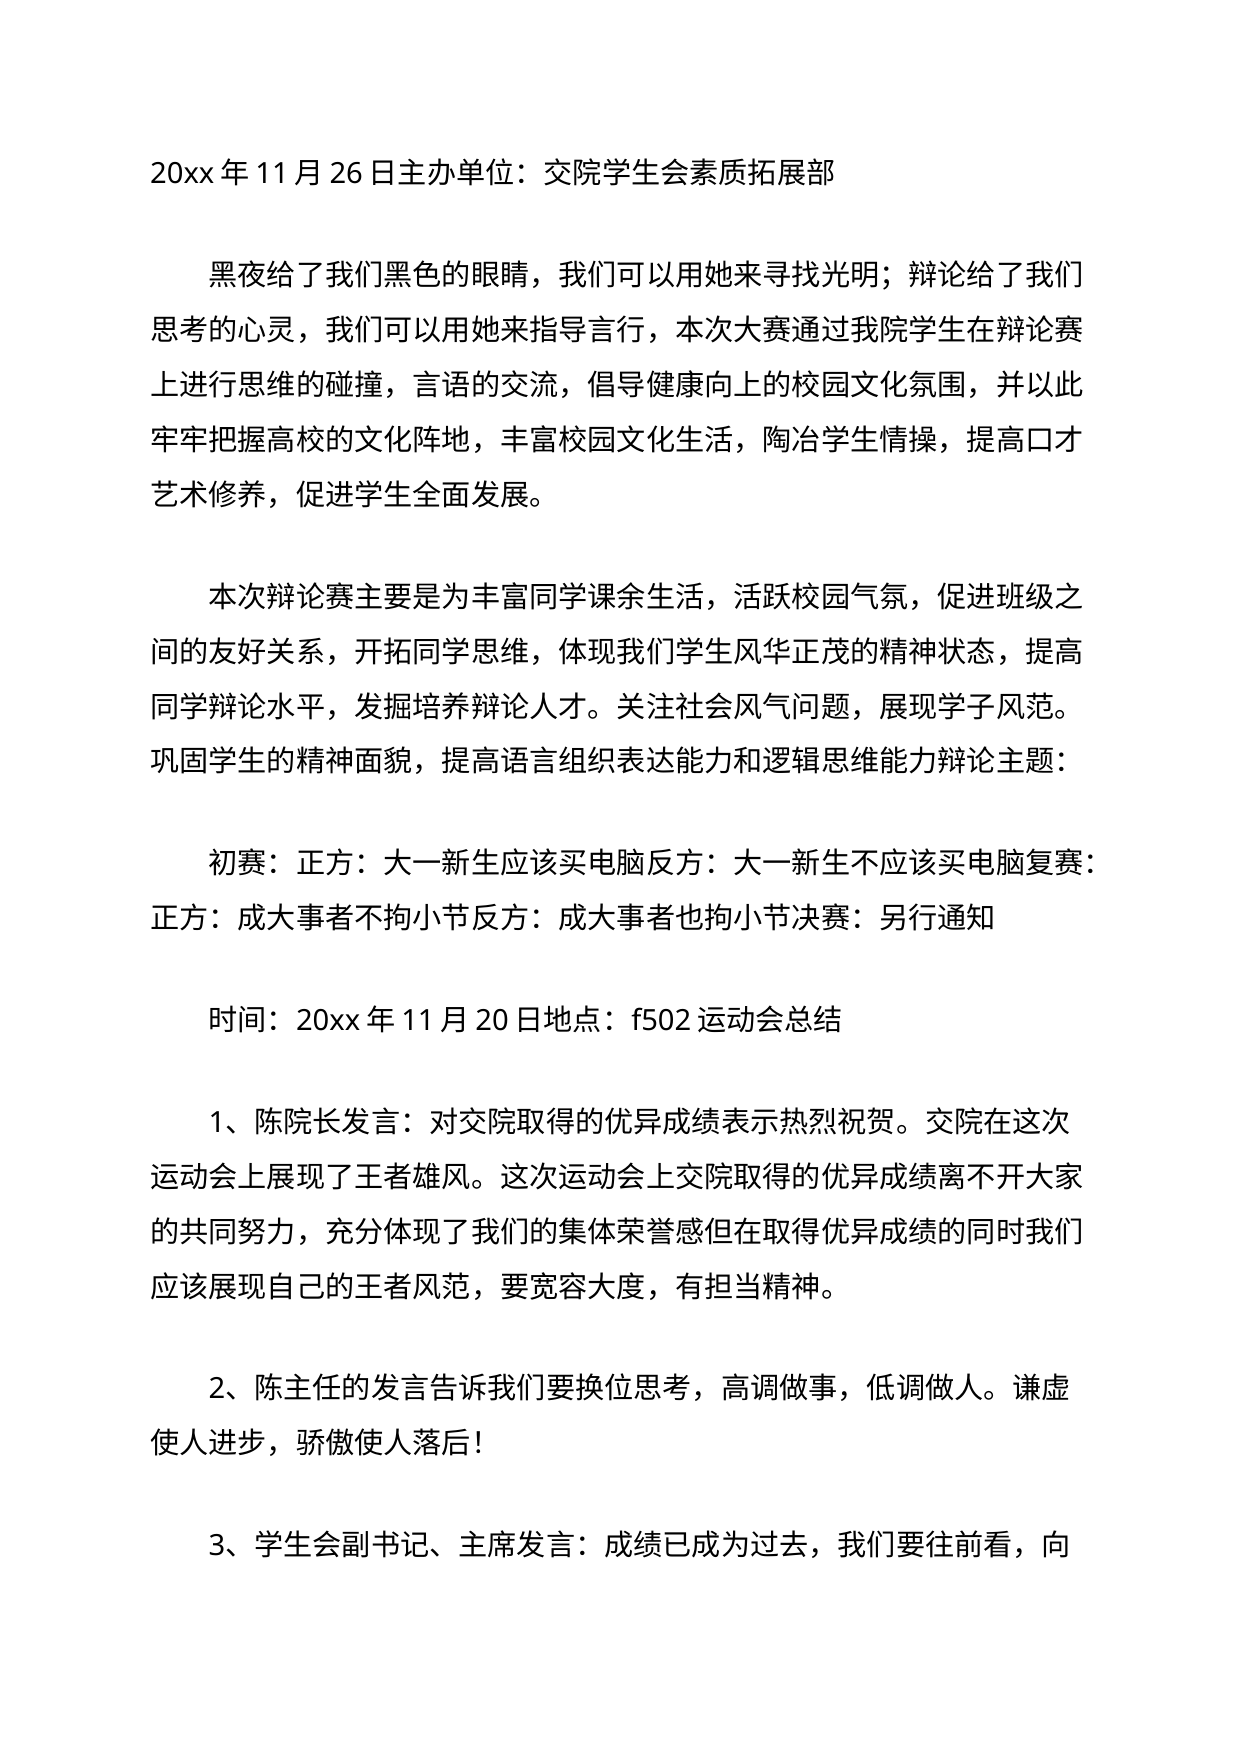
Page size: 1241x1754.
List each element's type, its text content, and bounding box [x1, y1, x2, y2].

text 本次辩论赛主要是为丰富同学课余生活，活跃校园气氛，促进班级之间的友好关系，开拓同学思维，体现我们学生风华正茂的精神状态，提高同学辩论水平，发掘培养辩论人才。关注社会风气问题，展现学子风范。巩固学生的精神面貌，提高语言组织表达能力和逻辑思维能力辩论主题： [150, 573, 1090, 780]
text 2、陈主任的发言告诉我们要换位思考，高调做事，低调做人。谦虚使人进步，骄傲使人落后！ [150, 1365, 1090, 1462]
text 黑夜给了我们黑色的眼睛，我们可以用她来寻找光明；辩论给了我们思考的心灵，我们可以用她来指导言行，本次大赛通过我院学生在辩论赛上进行思维的碰撞，言语的交流，倡导健康向上的校园文化氛围，并以此牢牢把握高校的文化阵地，丰富校园文化生活，陶冶学生情操，提高口才艺术修养，促进学生全面发展。 [150, 252, 1090, 514]
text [150, 1522, 1090, 1564]
text 1、陈院长发言：对交院取得的优异成绩表示热烈祝贺。交院在这次运动会上展现了王者雄风。这次运动会上交院取得的优异成绩离不开大家的共同努力，充分体现了我们的集体荣誉感但在取得优异成绩的同时我们应该展现自己的王者风范，要宽容大度，有担当精神。 [150, 1098, 1090, 1306]
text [150, 150, 1090, 192]
text 初赛：正方：大一新生应该买电脑反方：大一新生不应该买电脑复赛：正方：成大事者不拘小节反方：成大事者也拘小节决赛：另行通知 [150, 840, 1090, 937]
text 时间：20xx年11月20日地点：f502运动会总结 [150, 996, 1090, 1039]
